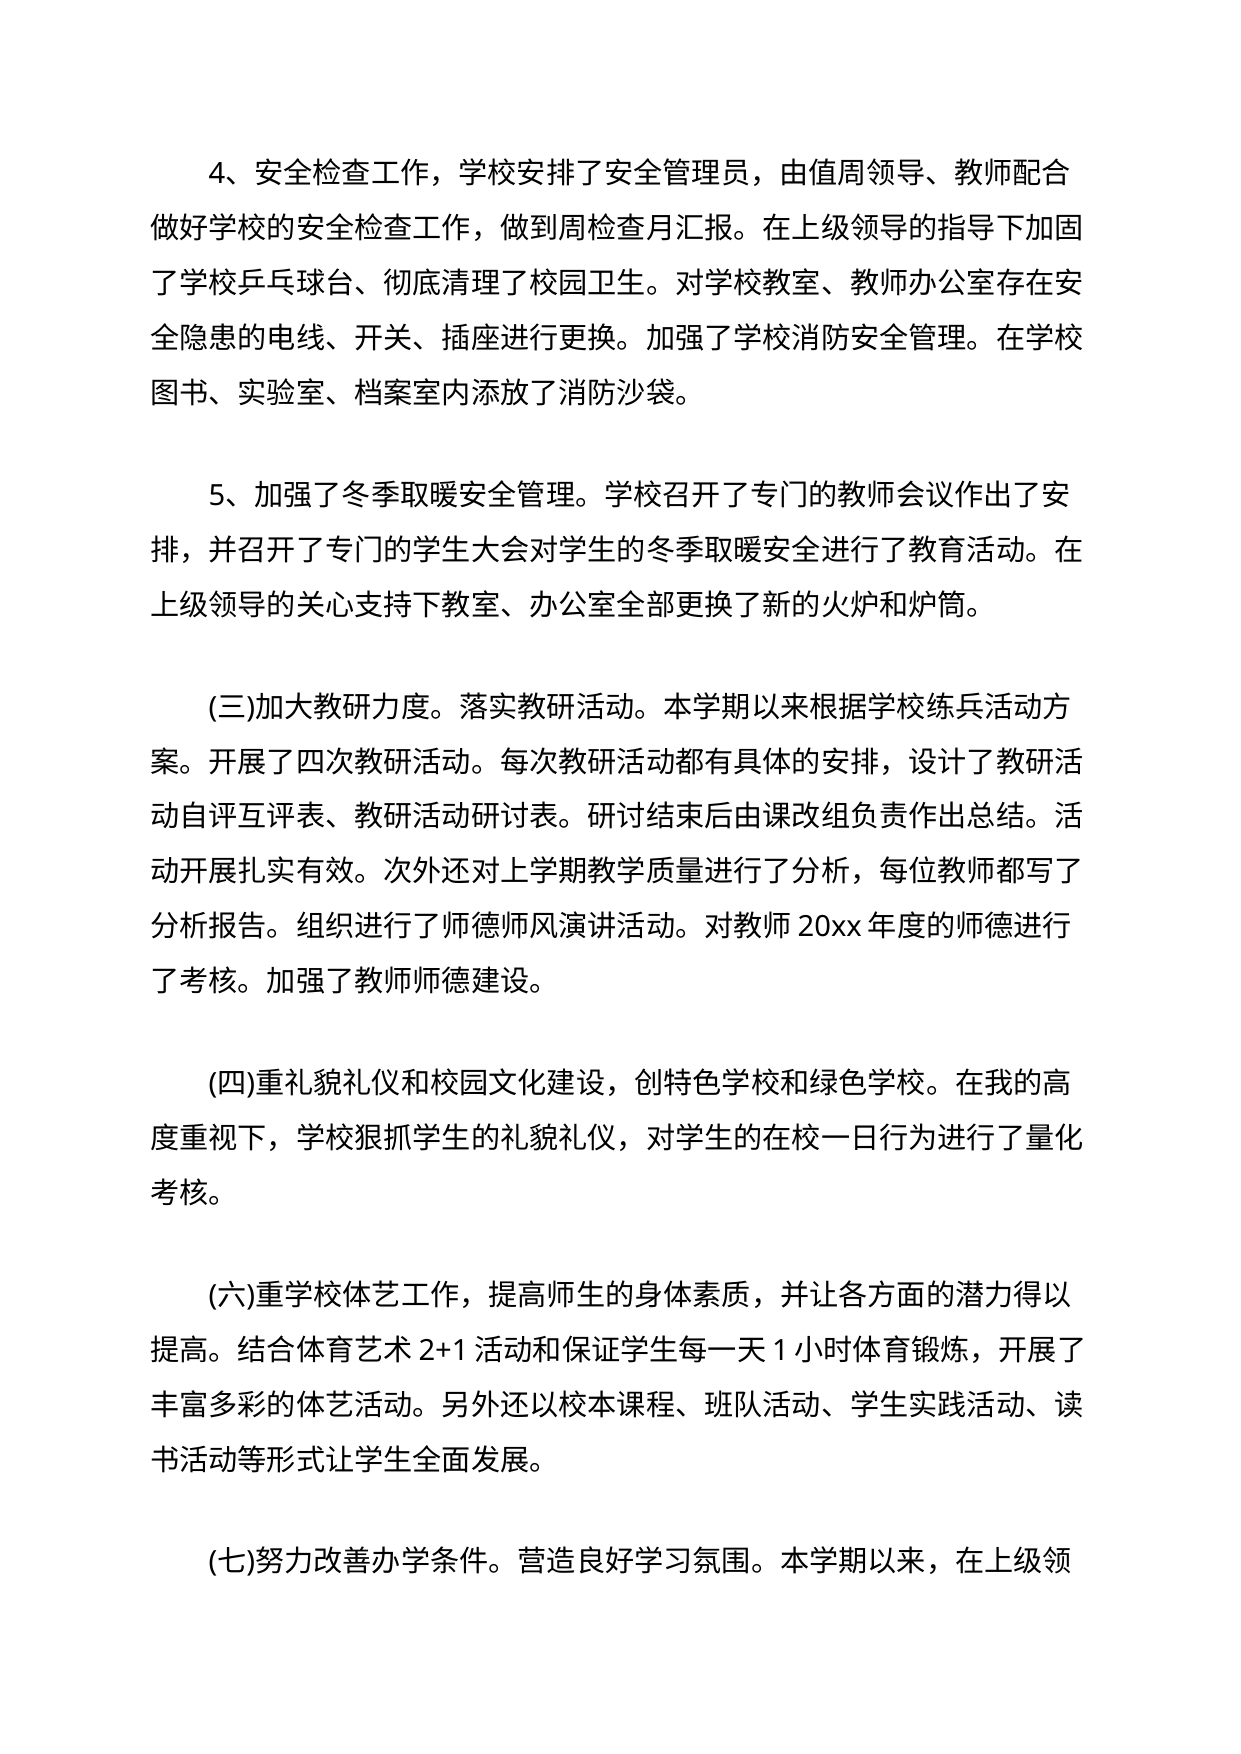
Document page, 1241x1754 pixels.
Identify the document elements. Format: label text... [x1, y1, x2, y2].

text (三)加大教研力度。落实教研活动。本学期以来根据学校练兵活动方案。开展了四次教研活动。每次教研活动都有具体的安排，设计了教研活动自评互评表、教研活动研讨表。研讨结束后由课改组负责作出总结。活动开展扎实有效。次外还对上学期教学质量进行了分析，每位教师都写了分析报告。组织进行了师德师风演讲活动。对教师20xx年度的师德进行了考核。加强了教师师德建设。 [150, 683, 1090, 1000]
text (四)重礼貌礼仪和校园文化建设，创特色学校和绿色学校。在我的高度重视下，学校狠抓学生的礼貌礼仪，对学生的在校一日行为进行了量化考核。 [150, 1059, 1090, 1212]
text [150, 1538, 1090, 1580]
text 4、安全检查工作，学校安排了安全管理员，由值周领导、教师配合做好学校的安全检查工作，做到周检查月汇报。在上级领导的指导下加固了学校乒乓球台、彻底清理了校园卫生。对学校教室、教师办公室存在安全隐患的电线、开关、插座进行更换。加强了学校消防安全管理。在学校图书、实验室、档案室内添放了消防沙袋。 [150, 150, 1090, 412]
text (六)重学校体艺工作，提高师生的身体素质，并让各方面的潜力得以提高。结合体育艺术2+1活动和保证学生每一天1小时体育锻炼，开展了丰富多彩的体艺活动。另外还以校本课程、班队活动、学生实践活动、读书活动等形式让学生全面发展。 [150, 1271, 1090, 1478]
text 5、加强了冬季取暖安全管理。学校召开了专门的教师会议作出了安排，并召开了专门的学生大会对学生的冬季取暖安全进行了教育活动。在上级领导的关心支持下教室、办公室全部更换了新的火炉和炉筒。 [150, 471, 1090, 624]
